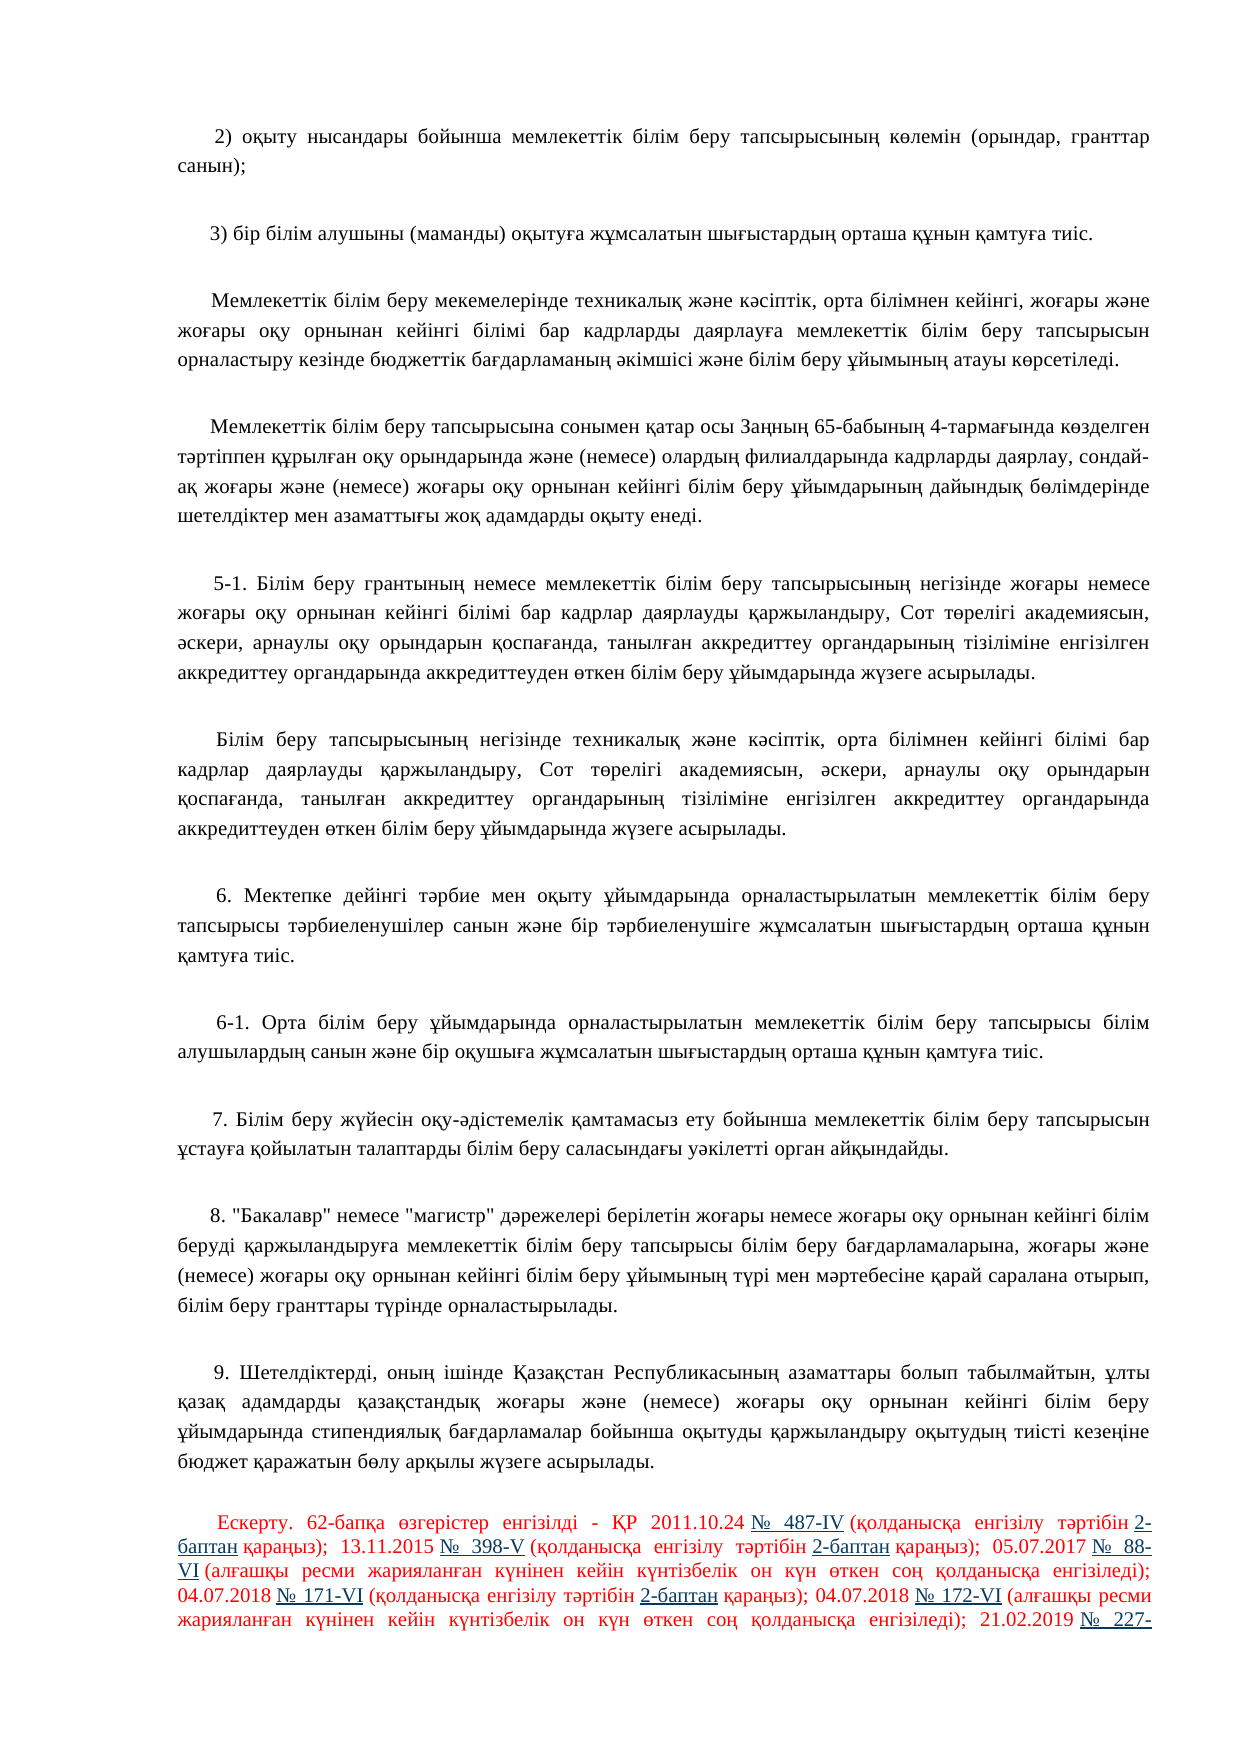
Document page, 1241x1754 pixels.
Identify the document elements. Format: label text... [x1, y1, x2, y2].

text 3) бір білім алушыны (маманды) оқытуға жұмсалатын шығыстардың орташа құнын қамтуға тиіс. [177, 215, 1152, 245]
text Білім беру тапсырысының негізінде техникалық және кәсіптік, орта білімнен кейінгі білімі бар кадрлар даярлауды қаржыландыру, Сот төрелігі академиясын, әскери, арнаулы оқу орындарын қоспағанда, танылған аккредиттеу органдарының тізіліміне енгізілген аккредиттеу органдарында аккредиттеуден өткен білім беру ұйымдарында жүзеге асырылады. [177, 721, 1152, 840]
text 8. "Бакалавр" немесе "магистр" дәрежелері берілетін жоғары немесе жоғары оқу орнынан кейінгі білім беруді қаржыландыруға мемлекеттік білім беру тапсырысы білім беру бағдарламаларына, жоғары және (немесе) жоғары оқу орнынан кейінгі білім беру ұйымының түрі мен мәртебесіне қарай саралана отырып, білім беру гранттары түрінде орналастырылады. [177, 1198, 1152, 1317]
text 6. Мектепке дейінгі тәрбие мен оқыту ұйымдарында орналастырылатын мемлекеттік білім беру тапсырысы тәрбиеленушілер санын және бір тәрбиеленушіге жұмсалатын шығыстардың орташа құнын қамтуға тиіс. [177, 877, 1152, 967]
text 2) оқыту нысандары бойынша мемлекеттік білім беру тапсырысының көлемін (орындар, гранттар санын); [177, 118, 1152, 177]
text 6-1. Орта білім беру ұйымдарында орналастырылатын мемлекеттік білім беру тапсырысы білім алушылардың санын және бір оқушыға жұмсалатын шығыстардың орташа құнын қамтуға тиіс. [177, 1004, 1152, 1063]
text Мемлекеттік білім беру тапсырысына сонымен қатар осы Заңның 65-бабының 4-тармағында көзделген тәртіппен құрылған оқу орындарында және (немесе) олардың филиалдарында кадрларды даярлау, сондай-ақ жоғары және (немесе) жоғары оқу орнынан кейінгі білім беру ұйымдарының дайындық бөлімдерінде шетелдіктер мен азаматтығы жоқ адамдарды оқыту енеді. [177, 409, 1152, 527]
text 5-1. Білім беру грантының немесе мемлекеттік білім беру тапсырысының негізінде жоғары немесе жоғары оқу орнынан кейінгі білімі бар кадрлар даярлауды қаржыландыру, Сот төрелігі академиясын, әскери, арнаулы оқу орындарын қоспағанда, танылған аккредиттеу органдарының тізіліміне енгізілген аккредиттеу органдарында аккредиттеуден өткен білім беру ұйымдарында жүзеге асырылады. [177, 565, 1152, 684]
text 9. Шетелдіктерді, оның ішінде Қазақстан Республикасының азаматтары болып табылмайтын, ұлты қазақ адамдарды қазақстандық жоғары және (немесе) жоғары оқу орнынан кейінгі білім беру ұйымдарында стипендиялық бағдарламалар бойынша оқытуды қаржыландыру оқытудың тиісті кезеңіне бюджет қаражатын бөлу арқылы жүзеге асырылады. [177, 1354, 1152, 1473]
text 7. Білім беру жүйесін оқу-әдістемелік қамтамасыз ету бойынша мемлекеттік білім беру тапсырысын ұстауға қойылатын талаптарды білім беру саласындағы уәкілетті орган айқындайды. [177, 1101, 1152, 1160]
text Мемлекеттік білім беру мекемелерінде техникалық және кәсіптік, орта білімнен кейінгі, жоғары және жоғары оқу орнынан кейінгі білімі бар кадрларды даярлауға мемлекеттік білім беру тапсырысын орналастыру кезінде бюджеттік бағдарламаның әкімшісі және білім беру ұйымының атауы көрсетіледі. [177, 282, 1152, 371]
